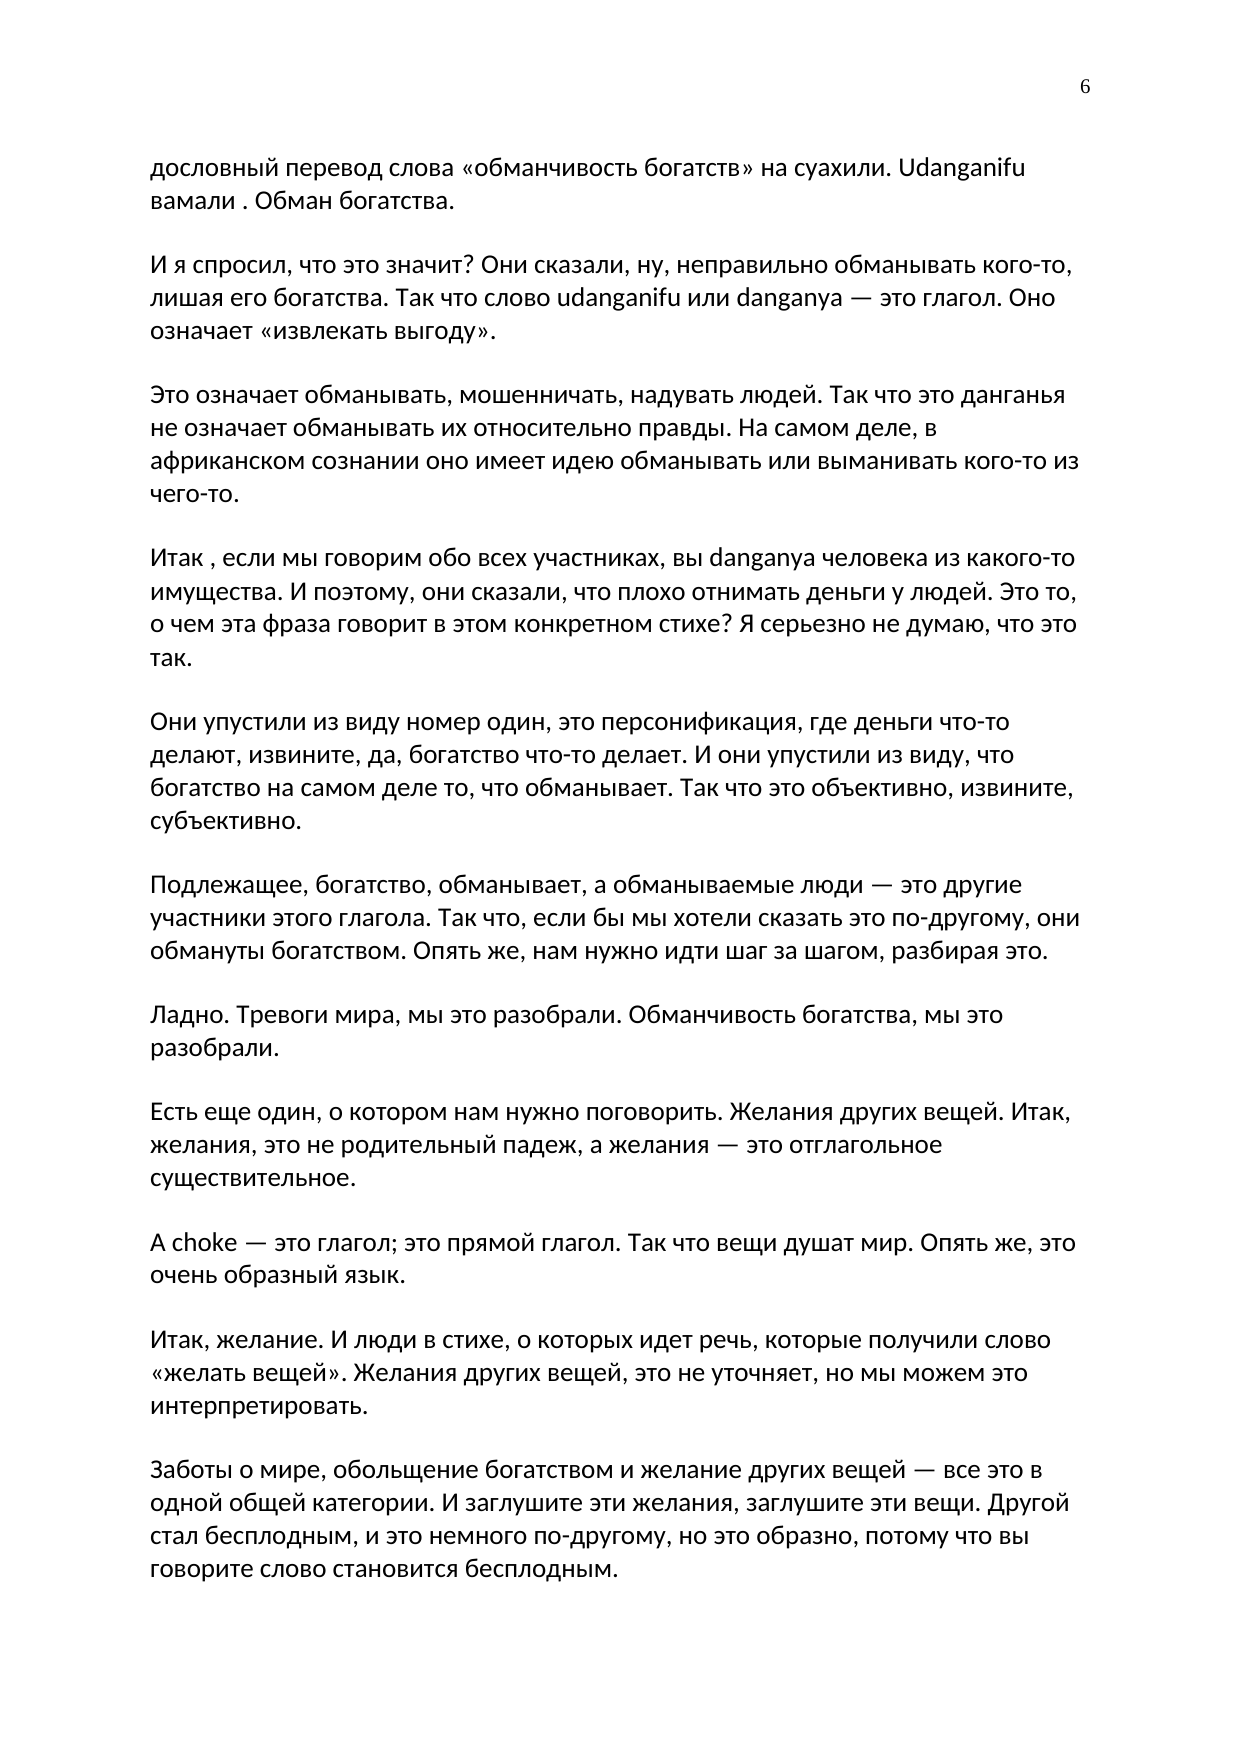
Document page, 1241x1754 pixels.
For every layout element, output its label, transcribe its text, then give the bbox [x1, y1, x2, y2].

text Ладно. Тревоги мира, мы это разобрали. Обманчивость богатства, мы это разобрали. [150, 997, 1090, 1063]
text Итак, желание. И люди в стихе, о которых идет речь, которые получили слово «желать вещей». Желания других вещей, это не уточняет, но мы можем это интерпретировать. [150, 1322, 1090, 1421]
text А choke — это глагол; это прямой глагол. Так что вещи душат мир. Опять же, это очень образный язык. [150, 1225, 1090, 1291]
text Есть еще один, о котором нам нужно поговорить. Желания других вещей. Итак, желания, это не родительный падеж, а желания — это отглагольное существительное. [150, 1094, 1090, 1193]
text Подлежащее, богатство, обманывает, а обманываемые люди — это другие участники этого глагола. Так что, если бы мы хотели сказать это по-другому, они обмануты богатством. Опять же, нам нужно идти шаг за шагом, разбирая это. [150, 867, 1090, 966]
text Они упустили из виду номер один, это персонификация, где деньги что-то делают, извините, да, богатство что-то делает. И они упустили из виду, что богатство на самом деле то, что обманывает. Так что это объективно, извините, субъективно. [150, 704, 1090, 836]
text Это означает обманывать, мошенничать, надувать людей. Так что это данганья не означает обманывать их относительно правды. На самом деле, в африканском сознании оно имеет идею обманывать или выманивать кого-то из чего-то. [150, 377, 1090, 509]
text И я спросил, что это значит? Они сказали, ну, неправильно обманывать кого-то, лишая его богатства. Так что слово udanganifu или danganya — это глагол. Оно означает «извлекать выгоду». [150, 247, 1090, 346]
text Заботы о мире, обольщение богатством и желание других вещей — все это в одной общей категории. И заглушите эти желания, заглушите эти вещи. Другой стал бесплодным, и это немного по-другому, но это образно, потому что вы говорите слово становится бесплодным. [150, 1452, 1090, 1584]
text Итак , если мы говорим обо всех участниках, вы danganya человека из какого-то имущества. И поэтому, они сказали, что плохо отнимать деньги у людей. Это то, о чем эта фраза говорит в этом конкретном стихе? Я серьезно не думаю, что это так. [150, 541, 1090, 673]
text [150, 150, 1090, 216]
